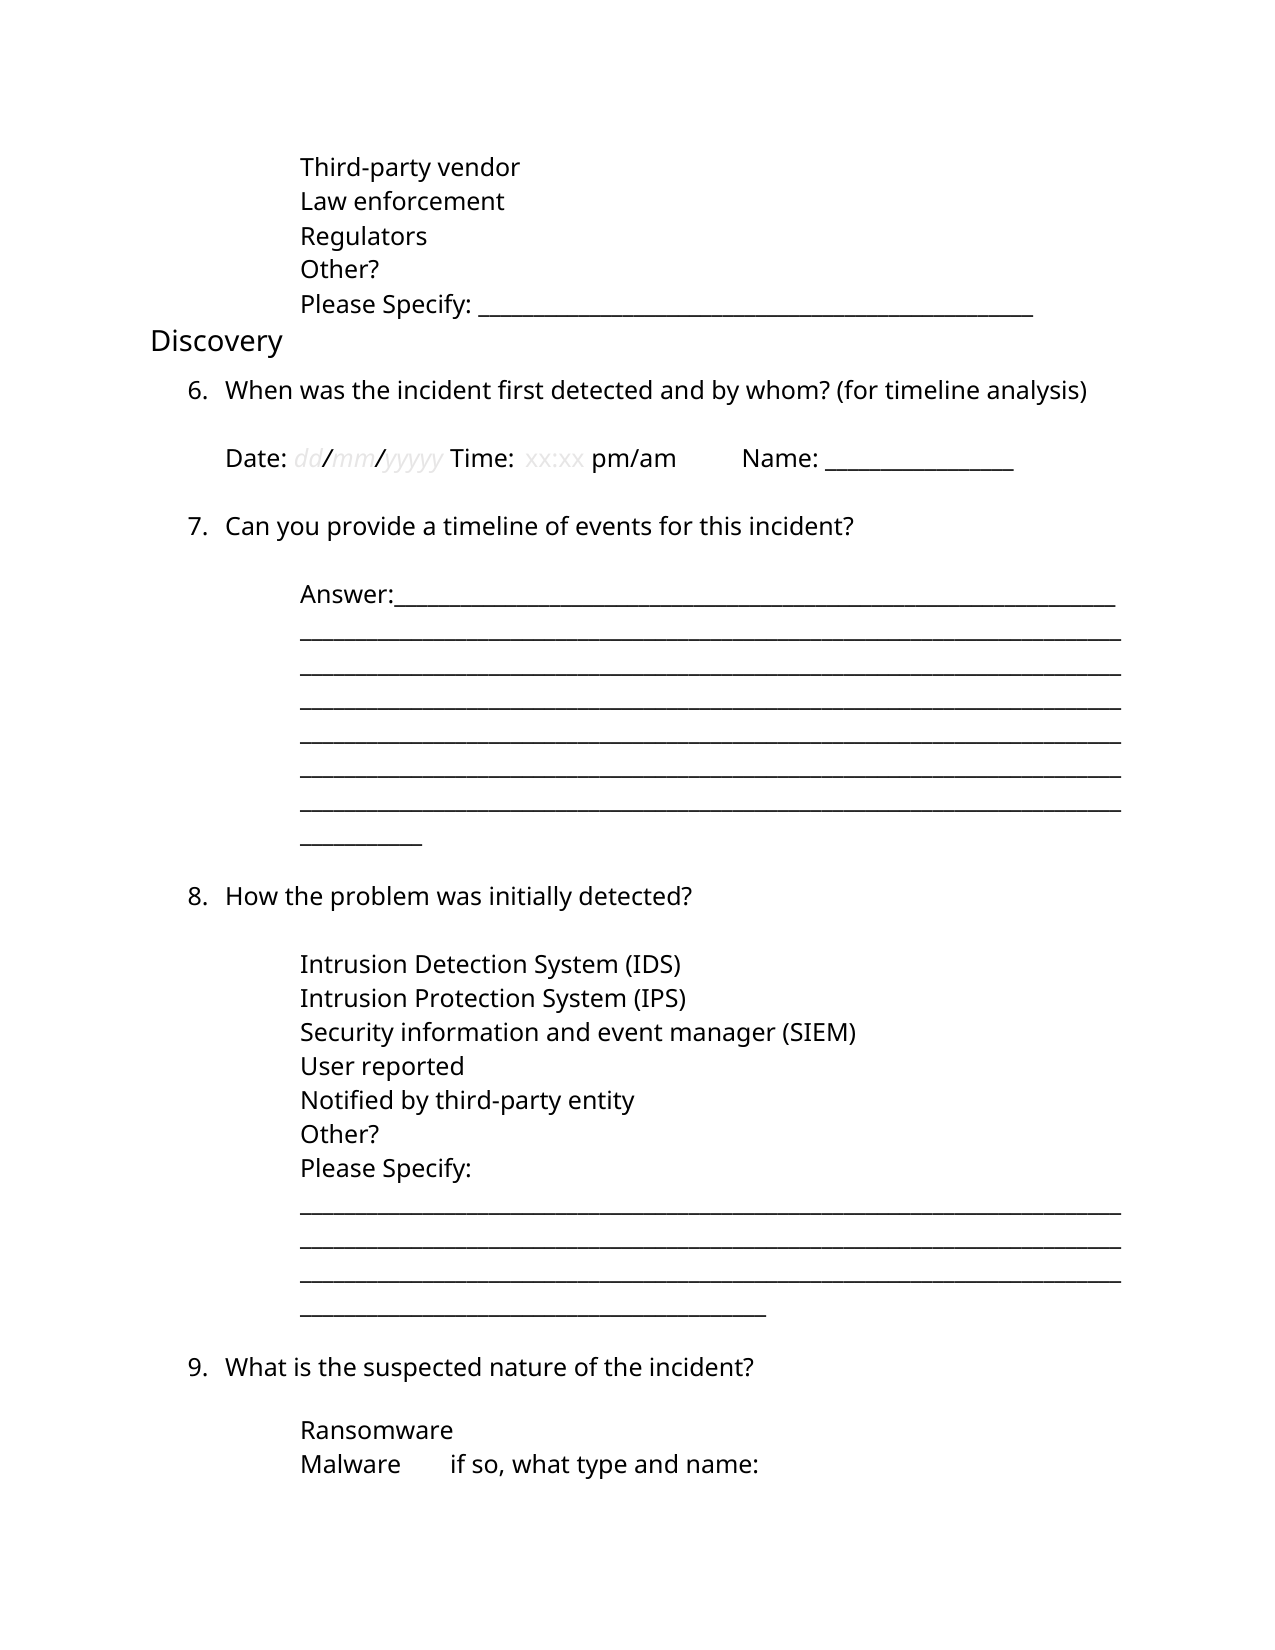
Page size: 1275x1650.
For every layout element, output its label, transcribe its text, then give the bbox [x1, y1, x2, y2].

subtitle Discovery [150, 320, 1125, 360]
list Date: dd/mm/yyyyy Time: xx:xx pm/am Name: _________________ [225, 441, 1125, 475]
list When was the incident first detected and by whom? (for timeline analysis) [187, 372, 1172, 407]
list Law enforcement [262, 184, 1125, 218]
list Intrusion Detection System (IDS) [262, 946, 1125, 981]
list User reported [262, 1049, 1125, 1083]
list Security information and event manager (SIEM) [262, 1014, 1125, 1049]
list How the problem was initially detected? [187, 878, 1125, 912]
list Ransomware [262, 1413, 1125, 1447]
list Regulators [262, 218, 1125, 252]
list Other? Please Specify: ________________________________________________________________________________________________________________________________________________________________________________________________________________________________________________________________________ [262, 1117, 1125, 1350]
list Other? Please Specify: __________________________________________________ [262, 252, 1125, 320]
list Answer:________________________________________________________________________________________________________________________________________________________________________________________________________________________________________________________________________________________________________________________________________________________________________________________________________________________________________________________________________________________________________________________________________ [262, 577, 1125, 878]
list Third-party vendor [262, 150, 1125, 184]
list Malware if so, what type and name: [262, 1447, 1125, 1481]
list Notified by third-party entity [262, 1083, 1125, 1117]
list Intrusion Protection System (IPS) [262, 981, 1125, 1014]
list Can you provide a timeline of events for this incident? [187, 509, 1125, 543]
list What is the suspected nature of the incident? [187, 1350, 1125, 1413]
